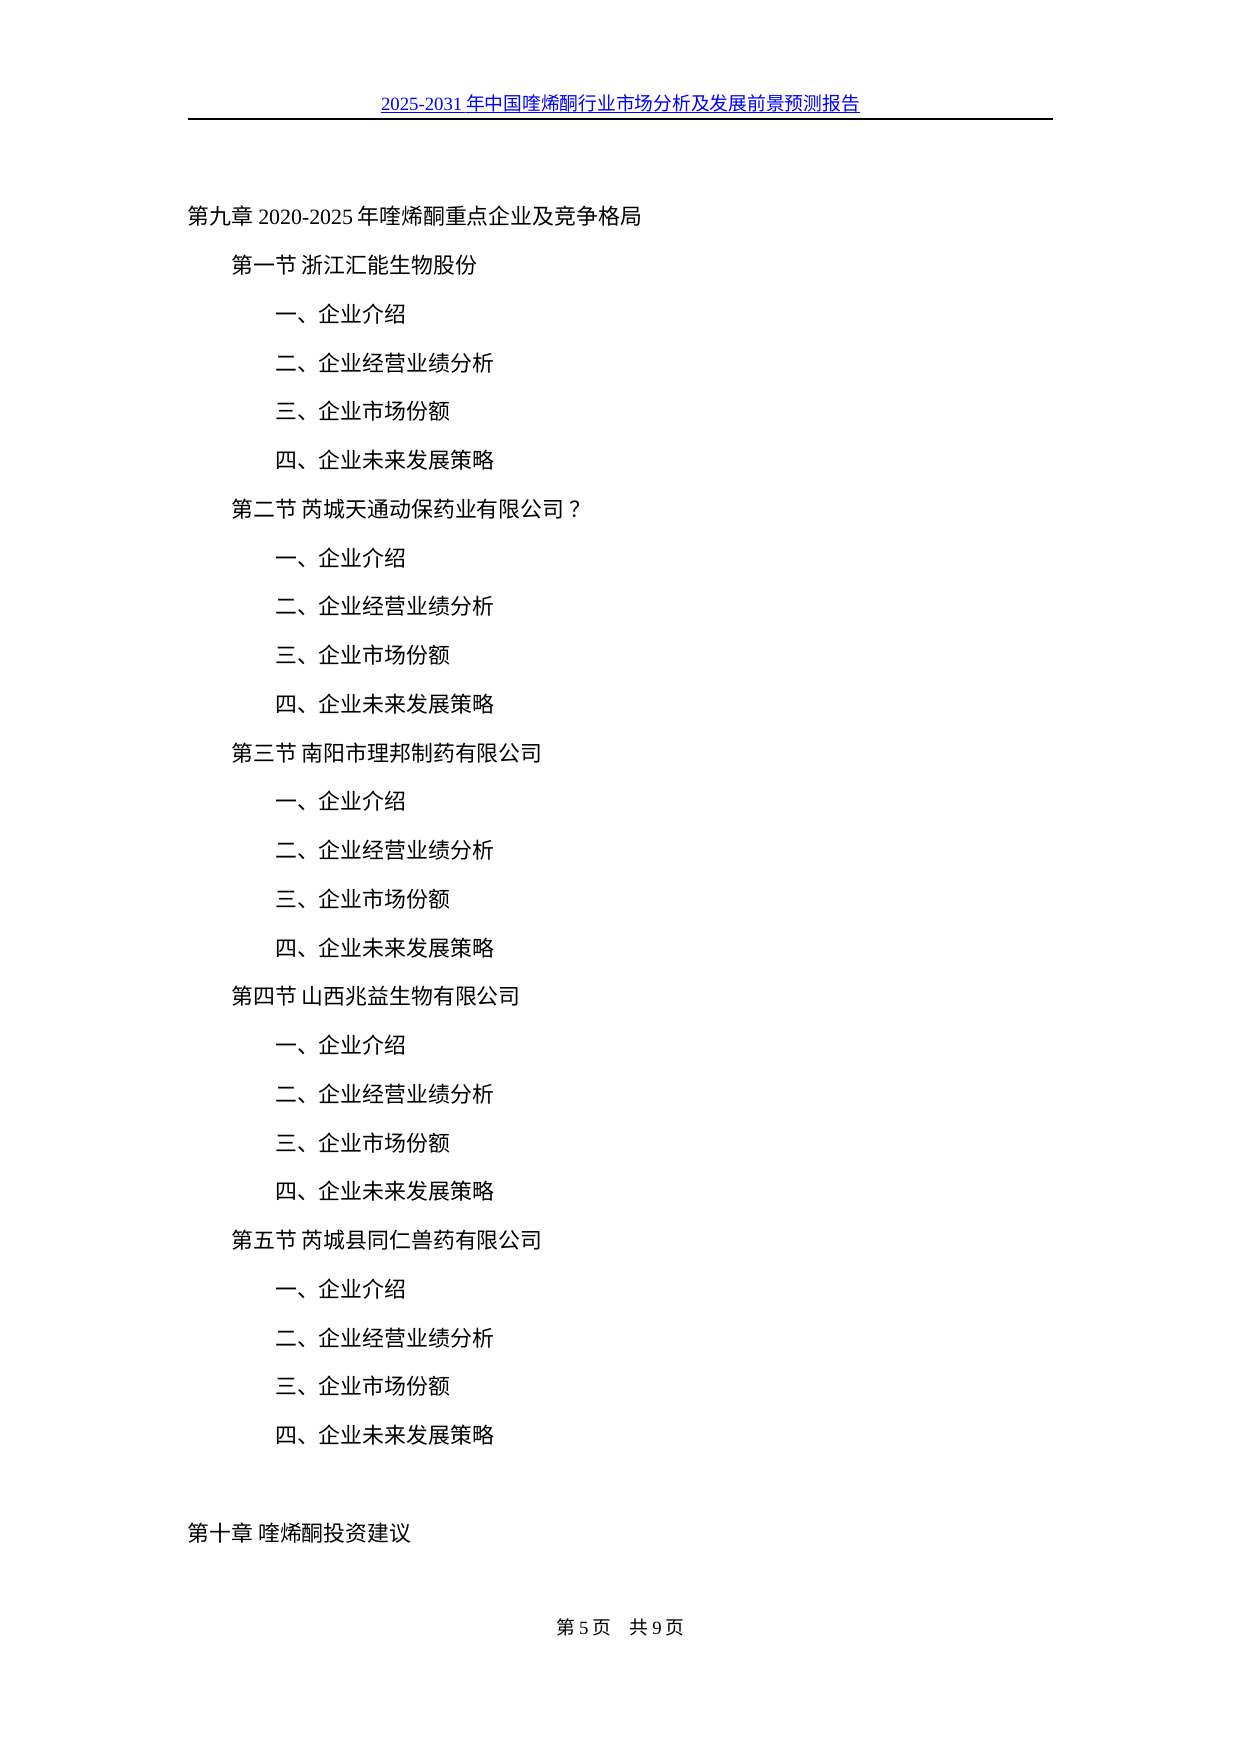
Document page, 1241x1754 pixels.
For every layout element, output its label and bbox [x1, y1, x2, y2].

text [187, 150, 1053, 1548]
